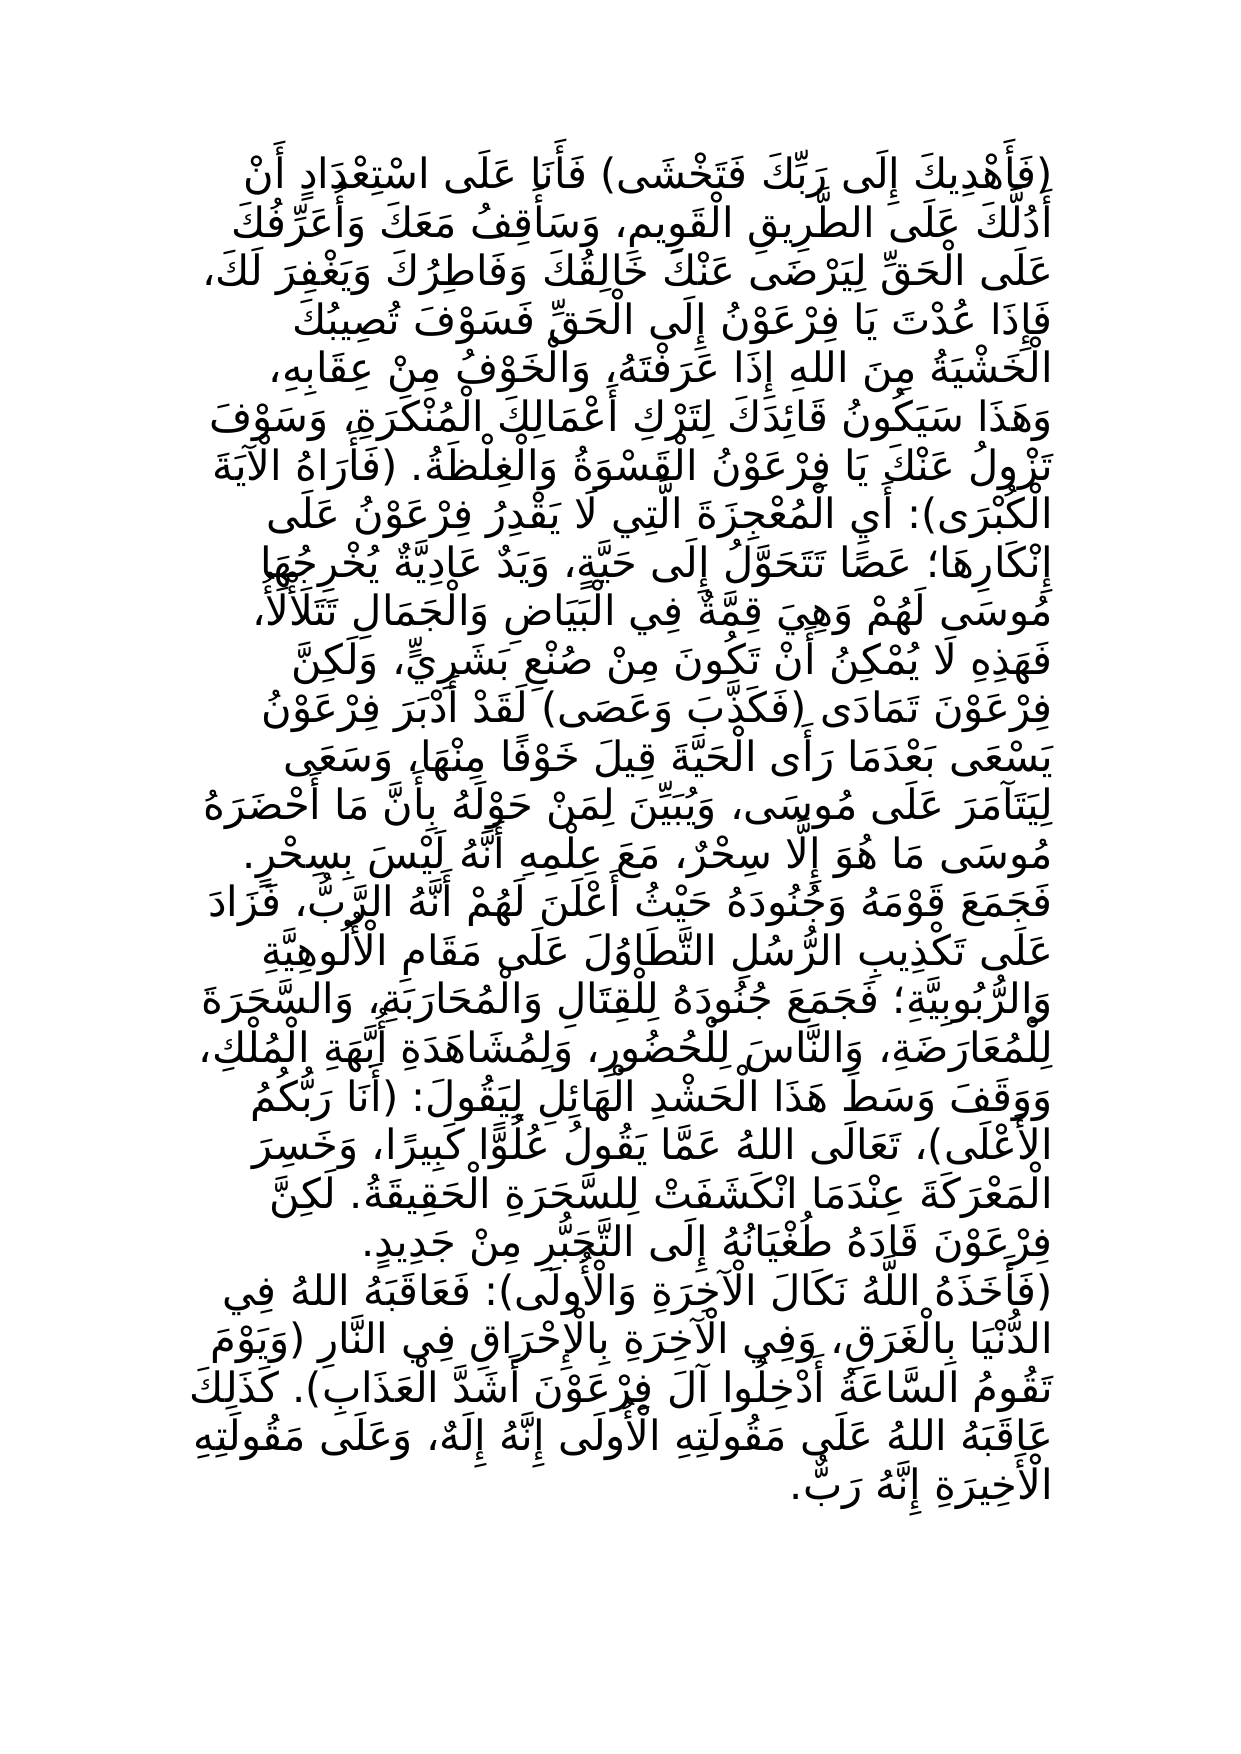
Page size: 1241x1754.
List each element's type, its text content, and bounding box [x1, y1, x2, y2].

text (فَأَهْدِيكَ إِلَى رَبِّكَ فَتَخْشَى) فَأَنَا عَلَى اسْتِعْدَادٍ أَنْ أَدُلَّكَ عَلَى الطَّرِيقِ الْقَوِيمِ، وَسَأَقِفُ مَعَكَ وَأُعَرِّفُكَ عَلَى الْحَقِّ لِيَرْضَى عَنْكَ خَالِقُكَ وَفَاطِرُكَ وَيَغْفِرَ لَكَ، فَإِذَا عُدْتَ يَا فِرْعَوْنُ إِلَى الْحَقِّ فَسَوْفَ تُصِيبُكَ الْخَشْيَةُ مِنَ اللهِ إِذَا عَرَفْتَهُ، وَالْخَوْفُ مِنْ عِقَابِهِ، وَهَذَا سَيَكُونُ قَائِدَكَ لِتَرْكِ أَعْمَالِكَ الْمُنْكَرَةِ، وَسَوْفَ تَزْولُ عَنْكَ يَا فِرْعَوْنُ الْقَسْوَةُ وَالْغِلْظَةُ. (فَأَرَاهُ الْآيَةَ الْكُبْرَى): أَيِ الْمُعْجِزَةَ الَّتِي لَا يَقْدِرُ فِرْعَوْنُ عَلَى إِنْكَارِهَا؛ عَصًا تَتَحَوَّلُ إِلَى حَيَّةٍ، وَيَدٌ عَادِيَّةٌ يُخْرِجُهَا مُوسَى لَهُمْ وَهِيَ قِمَّةٌ فِي الْبَيَاضِ وَالْجَمَالِ تَتَلَأْلَأُ، فَهَذِهِ لَا يُمْكِنُ أَنْ تَكُونَ مِنْ صُنْعِ بَشَرِيٍّ، وَلَكِنَّ فِرْعَوْنَ تَمَادَى (فَكَذَّبَ وَعَصَى) لَقَدْ أَدْبَرَ فِرْعَوْنُ يَسْعَى بَعْدَمَا رَأَى الْحَيَّةَ قِيلَ خَوْفًا مِنْهَا، وَسَعَى لِيَتَآمَرَ عَلَى مُوسَى، وَيُبَيِّنَ لِمَنْ حَوْلَهُ بِأَنَّ مَا أَحْضَرَهُ مُوسَى مَا هُوَ إِلَّا سِحْرٌ، مَعَ عِلْمِهِ أَنَّهُ لَيْسَ بِسِحْرٍ. فَجَمَعَ قَوْمَهُ وَجُنُودَهُ حَيْثُ أَعْلَنَ لَهُمْ أَنَّهُ الرَّبُّ، فَزَادَ عَلَى تَكْذِيبِ الرُّسُلِ التَّطَاوُلَ عَلَى مَقَامِ الْأُلُوهِيَّةِ وَالرُّبُوبِيَّةِ؛ فَجَمَعَ جُنُودَهُ لِلْقِتَالِ وَالْمُحَارَبَةِ، وَالسَّحَرَةَ لِلْمُعَارَضَةِ، وَالنَّاسَ لِلْحُضُورِ، وَلِمُشَاهَدَةِ أُبَّهَةِ الْمُلْكِ، وَوَقَفَ وَسَطَ هَذَا الْحَشْدِ الْهَائِلِ لِيَقُولَ: (أَنَا رَبُّكُمُ الأَعْلَى)، تَعَالَى اللهُ عَمَّا يَقُولُ عُلُوًّا كَبِيرًا، وَخَسِرَ الْمَعْرَكَةَ عِنْدَمَا انْكَشَفَتْ لِلسَّحَرَةِ الْحَقِيقَةُ. لَكِنَّ فِرْعَوْنَ قَادَهُ طُغْيَانُهُ إِلَى التَّجَبُّرِ مِنْ جَدِيدٍ. [187, 150, 1053, 1266]
text (فَأَخَذَهُ اللَّهُ نَكَالَ الْآخِرَةِ وَالْأُولَى): فَعَاقَبَهُ اللهُ فِي الدُّنْيَا بِالْغَرَقِ، وَفِي الْآخِرَةِ بِالْإِحْرَاقِ فِي النَّارِ (وَيَوْمَ تَقُومُ السَّاعَةُ أَدْخِلُوا آلَ فِرْعَوْنَ أَشَدَّ الْعَذَابِ). كَذَلِكَ عَاقَبَهُ اللهُ عَلَى مَقُولَتِهِ الْأُولَى إِنَّهُ إِلَهٌ، وَعَلَى مَقُولَتِهِ الْأَخِيرَةِ إِنَّهُ رَبٌّ. [187, 1266, 1053, 1509]
